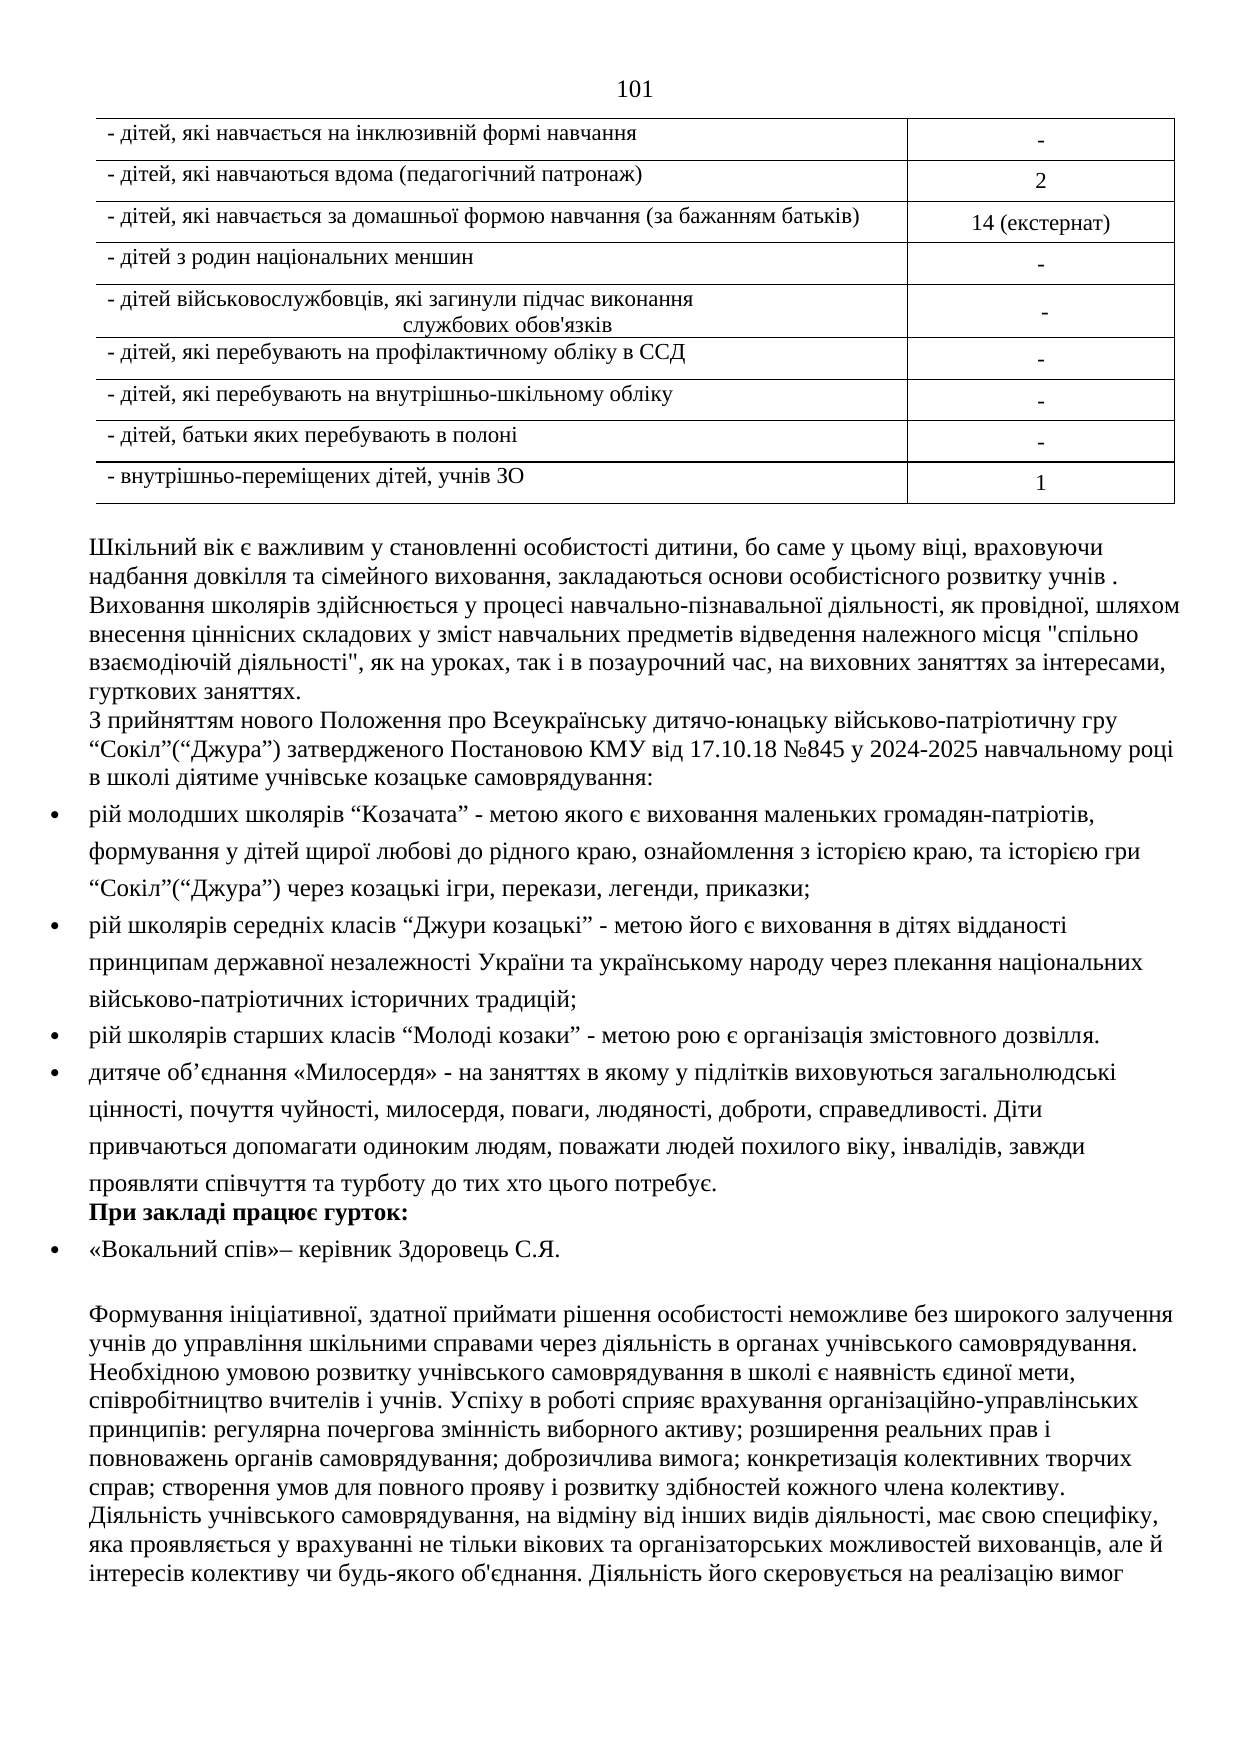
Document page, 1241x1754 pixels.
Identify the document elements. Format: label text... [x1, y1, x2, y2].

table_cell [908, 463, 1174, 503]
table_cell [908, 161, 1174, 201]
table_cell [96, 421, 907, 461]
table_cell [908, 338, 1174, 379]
list рій школярів старших класів “Молоді козаки” - метою рою є організація змістовного дозвілля. [51, 1012, 1181, 1049]
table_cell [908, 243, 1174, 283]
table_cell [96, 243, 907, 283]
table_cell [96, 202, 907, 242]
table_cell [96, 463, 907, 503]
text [89, 1501, 1181, 1587]
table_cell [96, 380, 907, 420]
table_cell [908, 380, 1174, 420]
list дитяче об’єднання «Милосердя» - на заняттях в якому у підлітків виховуються загальнолюдські цінності, почуття чуйності, милосердя, поваги, людяності, доброти, справедливості. Діти привчаються допомагати одиноким людям, поважати людей похилого віку, інвалідів, завжди проявляти співчуття та турботу до тих хто цього потребує. [51, 1049, 1181, 1197]
text При закладі працює гурток: [89, 1197, 1181, 1226]
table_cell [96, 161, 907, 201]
list рій школярів середніх класів “Джури козацькі” - метою його є виховання в дітях відданості принципам державної незалежності України та українському народу через плекання національних військово-патріотичних історичних традицій; [51, 902, 1181, 1012]
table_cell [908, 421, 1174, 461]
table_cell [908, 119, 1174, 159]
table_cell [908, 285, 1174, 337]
text З прийняттям нового Положення про Всеукраїнську дитячо-юнацьку військово-патріотичну гру “Сокіл”(“Джура”) затвердженого Постановою КМУ від 17.10.18 №845 у 2024-2025 навчальному році в школі діятиме учнівське козацьке самоврядування: [89, 705, 1181, 791]
text Необхідною умовою розвитку учнівського самоврядування в школі є наявність єдиної мети, співробітництво вчителів і учнів. Успіху в роботі сприяє врахування організаційно-управлінських принципів: регулярна почергова змінність виборного активу; розширення реальних прав і повноважень органів самоврядування; доброзичлива вимога; конкретизація колективних творчих справ; створення умов для повного прояву і розвитку здібностей кожного члена колективу. [89, 1357, 1181, 1501]
list рій молодших школярів “Козачата” - метою якого є виховання маленьких громадян-патріотів, формування у дітей щирої любові до рідного краю, ознайомлення з історією краю, та історією гри “Сокіл”(“Джура”) через козацькі ігри, перекази, легенди, приказки; [51, 791, 1181, 902]
text Шкільний вік є важливим у становленні особистості дитини, бо саме у цьому віці, враховуючи надбання довкілля та сімейного виховання, закладаються основи особистісного розвитку учнів . [89, 532, 1181, 590]
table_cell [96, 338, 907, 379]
list «Вокальний спів»– керівник Здоровець С.Я. [51, 1226, 1181, 1262]
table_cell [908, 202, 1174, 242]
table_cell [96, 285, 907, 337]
text Формування ініціативної, здатної приймати рішення особистості неможливе без широкого залучення учнів до управління шкільними справами через діяльність в органах учнівського самоврядування. [89, 1299, 1181, 1357]
text Виховання школярів здійснюється у процесі навчально-пізнавальної діяльності, як провідної, шляхом внесення ціннісних складових у зміст навчальних предметів відведення належного місця "спільно взаємодіючій діяльності", як на уроках, так і в позаурочний час, на виховних заняттях за інтересами, гурткових заняттях. [89, 590, 1181, 705]
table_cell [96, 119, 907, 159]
